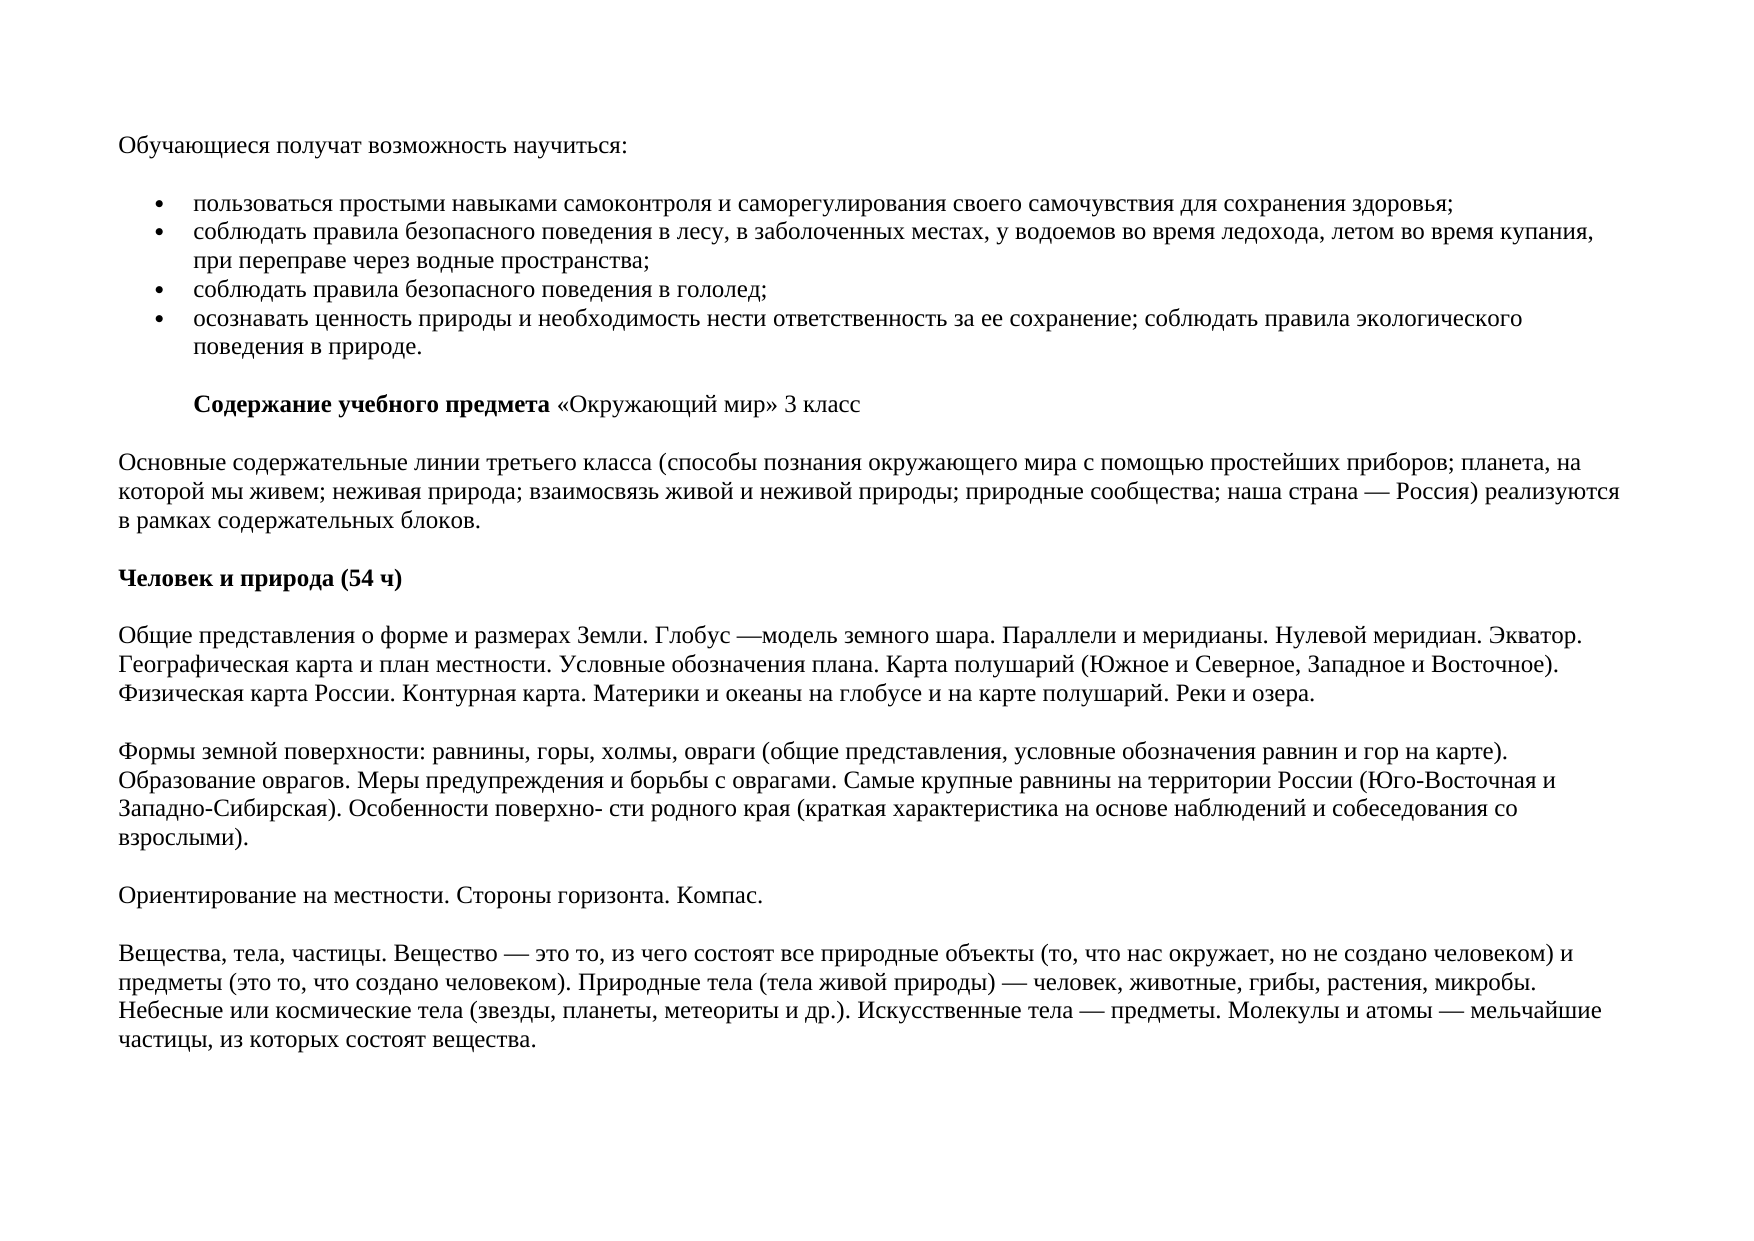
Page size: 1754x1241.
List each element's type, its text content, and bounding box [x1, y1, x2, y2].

text Обучающиеся получат возможность научиться: [118, 130, 1636, 158]
list пользоваться простыми навыками самоконтроля и саморегулирования своего самочувствия для сохранения здоровья; [156, 188, 1636, 216]
text Содержание учебного предмета «Окружающий мир» 3 класс [193, 389, 1636, 418]
list соблюдать правила безопасного поведения в гололед; [156, 274, 1636, 303]
text Формы земной поверхности: равнины, горы, холмы, овраги (общие представления, условные обозначения равнин и гор на карте). Образование оврагов. Меры предупреждения и борьбы с оврагами. Самые крупные равнины на территории России (Юго-Восточная и Западно-Сибирская). Особенности поверхно- сти родного края (краткая характеристика на основе наблюдений и собеседования со взрослыми). [118, 736, 1636, 851]
text Основные содержательные линии третьего класса (способы познания окружающего мира с помощью простейших приборов; планета, на которой мы живем; неживая природа; взаимосвязь живой и неживой природы; природные сообщества; наша страна — Россия) реализуются в рамках содержательных блоков. [118, 447, 1636, 533]
text Общие представления о форме и размерах Земли. Глобус —модель земного шара. Параллели и меридианы. Нулевой меридиан. Экватор. Географическая карта и план местности. Условные обозначения плана. Карта полушарий (Южное и Северное, Западное и Восточное). Физическая карта России. Контурная карта. Материки и океаны на глобусе и на карте полушарий. Реки и озера. [118, 621, 1636, 707]
list соблюдать правила безопасного поведения в лесу, в заболоченных местах, у водоемов во время ледохода, летом во время купания, при переправе через водные пространства; [156, 216, 1636, 274]
text Вещества, тела, частицы. Вещество — это то, из чего состоят все природные объекты (то, что нас окружает, но не создано человеком) и предметы (это то, что создано человеком). Природные тела (тела живой природы) — человек, животные, грибы, растения, микробы. Небесные или космические тела (звезды, планеты, метеориты и др.). Искусственные тела — предметы. Молекулы и атомы — мельчайшие частицы, из которых состоят вещества. [118, 938, 1636, 1053]
list осознавать ценность природы и необходимость нести ответственность за ее сохранение; соблюдать правила экологического поведения в природе. [156, 303, 1636, 360]
text Ориентирование на местности. Стороны горизонта. Компас. [118, 880, 1636, 909]
text Человек и природа (54 ч) [118, 563, 1636, 591]
